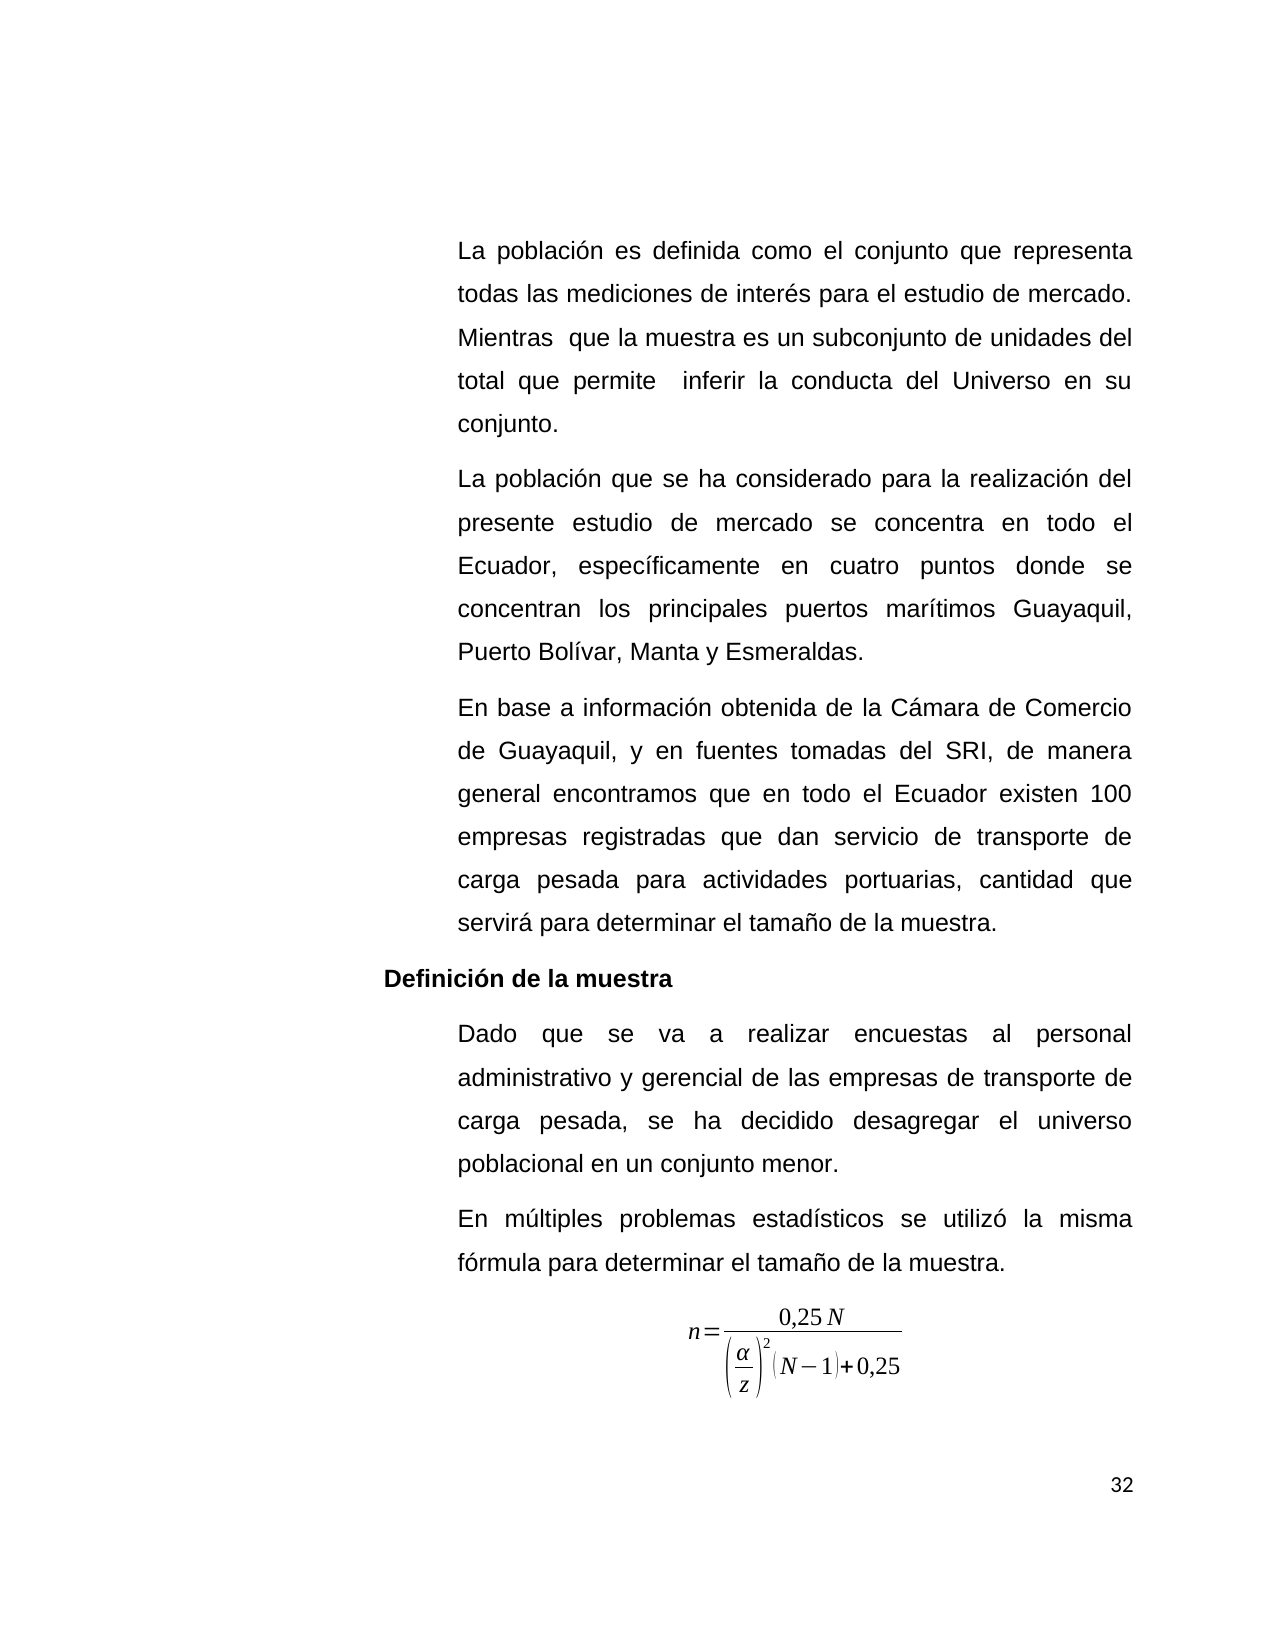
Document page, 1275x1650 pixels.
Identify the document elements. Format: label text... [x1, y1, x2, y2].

text La población es definida como el conjunto que representa todas las mediciones de interés para el estudio de mercado. Mientras que la muestra es un subconjunto de unidades del total que permite inferir la conducta del Universo en su conjunto. [457, 236, 1133, 437]
text En múltiples problemas estadísticos se utilizó la misma fórmula para determinar el tamaño de la muestra. [457, 1204, 1133, 1276]
text Dado que se va a realizar encuestas al personal administrativo y gerencial de las empresas de transporte de carga pesada, se ha decidido desagregar el universo poblacional en un conjunto menor. [457, 1019, 1133, 1177]
text La población que se ha considerado para la realización del presente estudio de mercado se concentra en todo el Ecuador, específicamente en cuatro puntos donde se concentran los principales puertos marítimos Guayaquil, Puerto Bolívar, Manta y Esmeraldas. [457, 464, 1133, 666]
text Definición de la muestra [384, 964, 1133, 992]
text En base a información obtenida de de Comercio de Guayaquil, y en fuentes tomadas del SRI, de manera general encontramos que en todo el Ecuador existen 100 empresas registradas que dan servicio de transporte de carga pesada para actividades portuarias, cantidad que servirá para determinar el tamaño de la muestra. [457, 692, 1133, 937]
